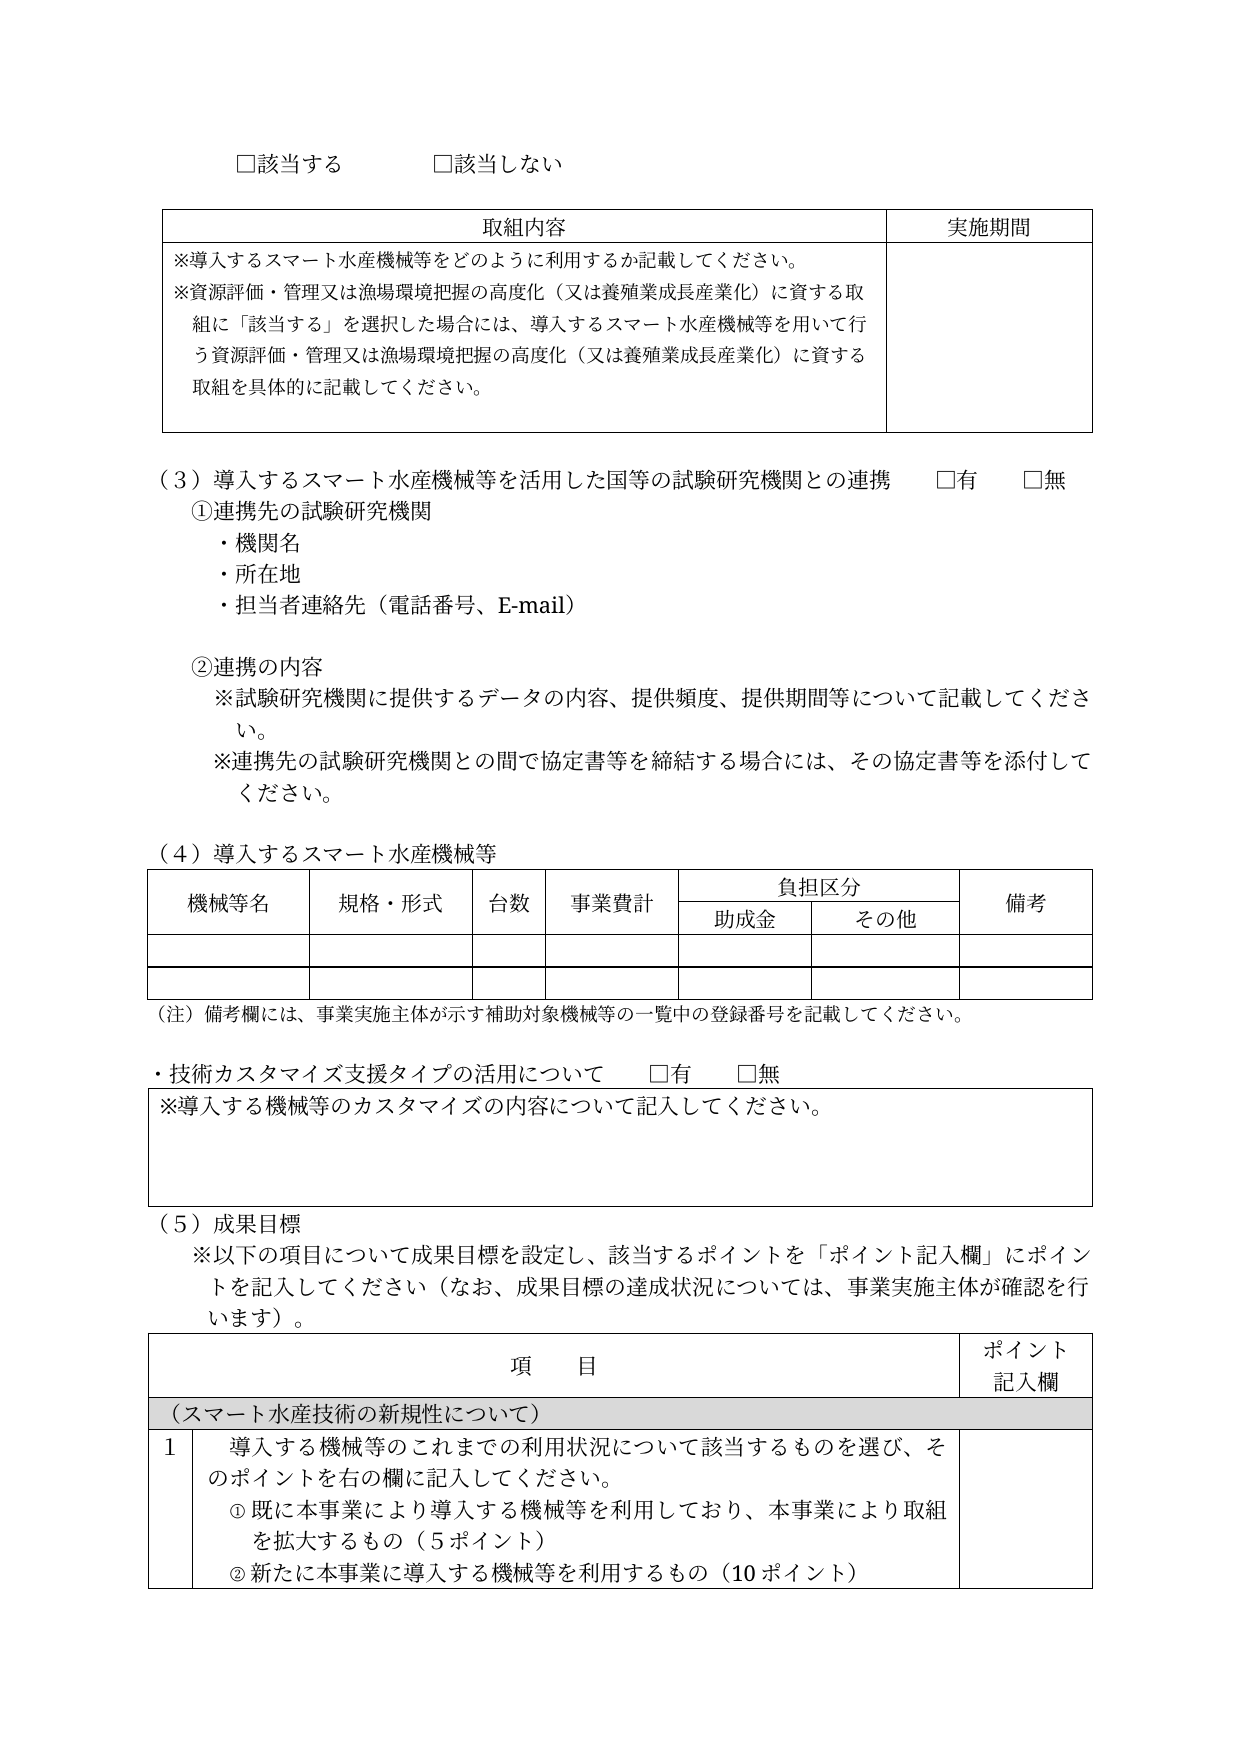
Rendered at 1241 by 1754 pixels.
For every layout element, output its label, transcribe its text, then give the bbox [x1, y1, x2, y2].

table_cell [960, 1430, 1092, 1588]
table_cell （スマート水産技術の新規性について） [149, 1398, 1092, 1429]
table_cell 導入する機械等のこれまでの利用状況について該当するものを選び、そのポイントを右の欄に記入してください。 ①既に本事業により導入する機械等を利用しており、本事業により取組を拡大するもの（５ポイント） ②新たに本事業に導入する機械等を利用するもの（10ポイント） [193, 1430, 959, 1588]
table_cell [812, 935, 959, 966]
table_cell [310, 968, 472, 999]
text （４）導入するスマート水産機械等 [148, 837, 1092, 869]
table_cell その他 [812, 902, 959, 934]
table_header 備考 [960, 870, 1092, 934]
text ・技術カスタマイズ支援タイプの活用について □有 □無 [148, 1057, 1092, 1088]
table_header 負担区分 [679, 870, 959, 901]
text □該当する □該当しない [148, 148, 1092, 179]
table_header 台数 [473, 870, 545, 934]
table_header 取組内容 [163, 210, 886, 242]
table_cell [679, 935, 811, 966]
table_header 機械等名 [148, 870, 309, 934]
table_cell [960, 968, 1092, 999]
table_cell [546, 935, 678, 966]
table_cell １ [149, 1430, 192, 1588]
text （５）成果目標 [148, 1207, 1092, 1238]
table_header 規格・形式 [310, 870, 472, 934]
table_cell [960, 935, 1092, 966]
table_cell ※導入するスマート水産機械等をどのように利用するか記載してください。 ※資源評価・管理又は漁場環境把握の高度化（又は養殖業成長産業化）に資する取組に「該当する」を選択した場合には、導入するスマート水産機械等を用いて行う資源評価・管理又は漁場環境把握の高度化（又は養殖業成長産業化）に資する取組を具体的に記載してください。 [163, 243, 886, 432]
text ※連携先の試験研究機関との間で協定書等を締結する場合には、その協定書等を添付してください。 [213, 744, 1092, 807]
text ※試験研究機関に提供するデータの内容、提供頻度、提供期間等について記載してください。 [148, 681, 1092, 744]
table_cell [473, 968, 545, 999]
table_cell [546, 968, 678, 999]
table_header 項 目 [149, 1334, 959, 1397]
table_header 実施期間 [887, 210, 1092, 242]
table_cell 助成金 [679, 902, 811, 934]
table_header ※導入する機械等のカスタマイズの内容について記入してください。 [149, 1089, 1092, 1206]
table_cell [679, 968, 811, 999]
table_cell [812, 968, 959, 999]
text ・機関名 [148, 526, 1092, 557]
text ①連携先の試験研究機関 [148, 494, 1092, 526]
text ②連携の内容 [148, 650, 1092, 681]
text ・担当者連絡先（電話番号、E-mail） [148, 589, 1092, 620]
table_cell [310, 935, 472, 966]
table_cell [148, 935, 309, 966]
table_cell [148, 968, 309, 999]
table_header 事業費計 [546, 870, 678, 934]
text ・所在地 [148, 557, 1092, 589]
text ※以下の項目について成果目標を設定し、該当するポイントを「ポイント記入欄」にポイントを記入してください（なお、成果目標の達成状況については、事業実施主体が確認を行います）。 [148, 1238, 1092, 1333]
table_cell [887, 243, 1092, 432]
table_header ポイント 記入欄 [960, 1334, 1092, 1397]
text （注）備考欄には、事業実施主体が示す補助対象機械等の一覧中の登録番号を記載してください。 [148, 1000, 1092, 1027]
table_cell [473, 935, 545, 966]
text （３）導入するスマート水産機械等を活用した国等の試験研究機関との連携 □有 □無 [148, 463, 1092, 494]
